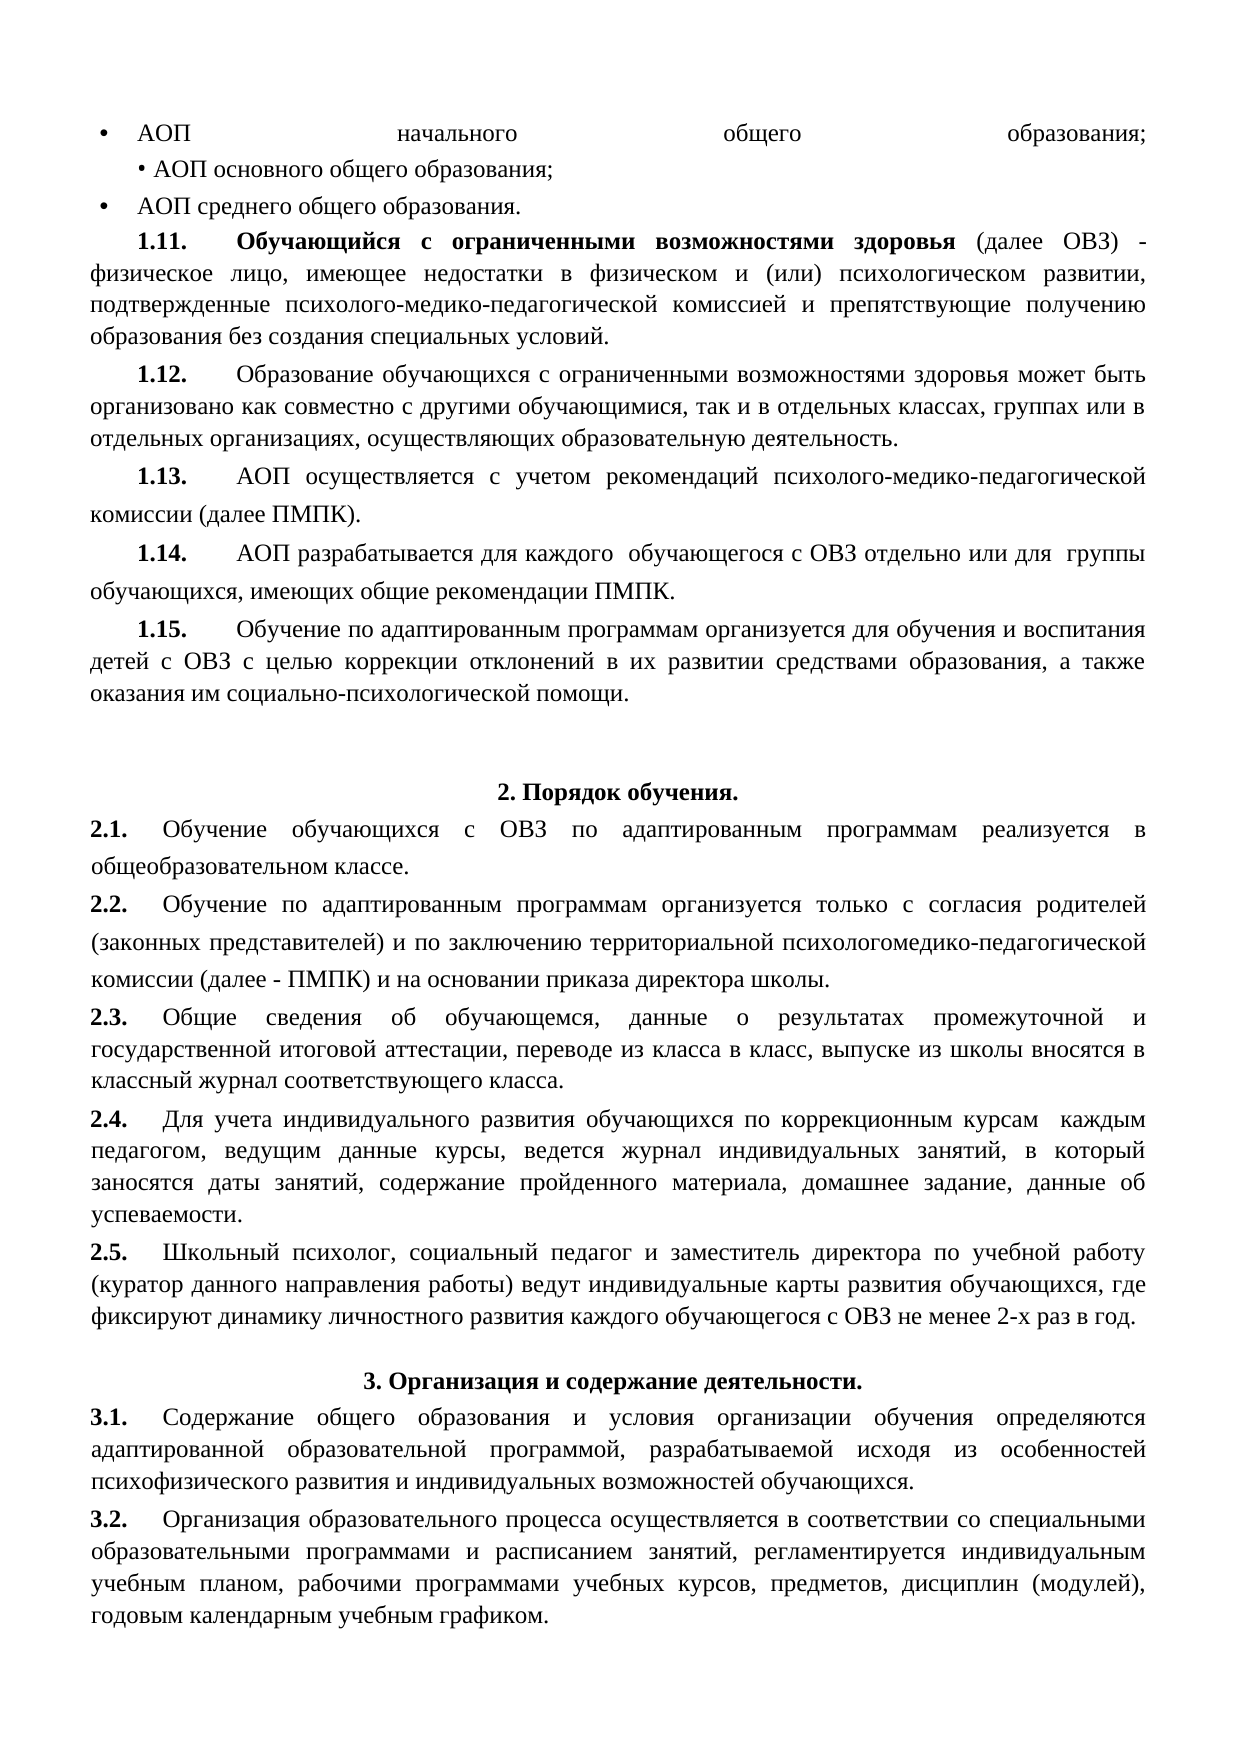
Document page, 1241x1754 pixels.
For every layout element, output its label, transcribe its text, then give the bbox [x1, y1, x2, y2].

list Обучающийся с ограниченными возможностями здоровья (далее ОВЗ) - физическое лицо, имеющее недостатки в физическом и (или) психологическом развитии, подтвержденные психолого-медико-педагогической комиссией и препятствующие получению образования без создания специальных условий. [90, 226, 1147, 350]
text 3. Организация и содержание деятельности. [68, 1366, 1152, 1394]
list АОП осуществляется с учетом рекомендаций психолого-медико-педагогической комиссии (далее ПМПК). [90, 461, 1147, 528]
list Общие сведения об обучающемся, данные о результатах промежуточной и государственной итоговой аттестации, переводе из класса в класс, выпуске из школы вносятся в классный журнал соответствующего класса. [90, 1002, 1147, 1094]
list АОП среднего общего образования. [99, 191, 1147, 220]
list Содержание общего образования и условия организации обучения определяются адаптированной образовательной программой, разрабатываемой исходя из особенностей психофизического развития и индивидуальных возможностей обучающихся. [90, 1402, 1147, 1495]
list Школьный психолог, социальный педагог и заместитель директора по учебной работу (куратор данного направления работы) ведут индивидуальные карты развития обучающихся, где фиксируют динамику личностного развития каждого обучающегося с ОВЗ не менее 2-х раз в год. [90, 1237, 1147, 1330]
list Обучение по адаптированным программам организуется для обучения и воспитания детей с ОВЗ с целью коррекции отклонений в их развитии средствами образования, а также оказания им социально-психологической помощи. [90, 614, 1147, 707]
text 2. Порядок обучения. [84, 777, 1152, 805]
list Образование обучающихся с ограниченными возможностями здоровья может быть организовано как совместно с другими обучающимися, так и в отдельных классах, группах или в отдельных организациях, осуществляющих образовательную деятельность. [90, 359, 1147, 452]
list Организация образовательного процесса осуществляется в соответствии со специальными образовательными программами и расписанием занятий, регламентируется индивидуальным учебным планом, рабочими программами учебных курсов, предметов, дисциплин (модулей), годовым календарным учебным графиком. [90, 1504, 1147, 1628]
list Для учета индивидуального развития обучающихся по коррекционным курсам каждым педагогом, ведущим данные курсы, ведется журнал индивидуальных занятий, в который заносятся даты занятий, содержание пройденного материала, домашнее задание, данные об успеваемости. [90, 1104, 1147, 1228]
list АОП начального общего образования; • АОП основного общего образования; [99, 118, 1147, 185]
list АОП разрабатывается для каждого обучающегося с ОВЗ отдельно или для группы обучающихся, имеющих общие рекомендации ПМПК. [90, 538, 1147, 604]
list Обучение по адаптированным программам организуется только с согласия родителей (законных представителей) и по заключению территориальной психологомедико-педагогической комиссии (далее - ПМПК) и на основании приказа директора школы. [90, 889, 1147, 993]
list Обучение обучающихся с ОВЗ по адаптированным программам реализуется в общеобразовательном классе. [90, 814, 1147, 880]
